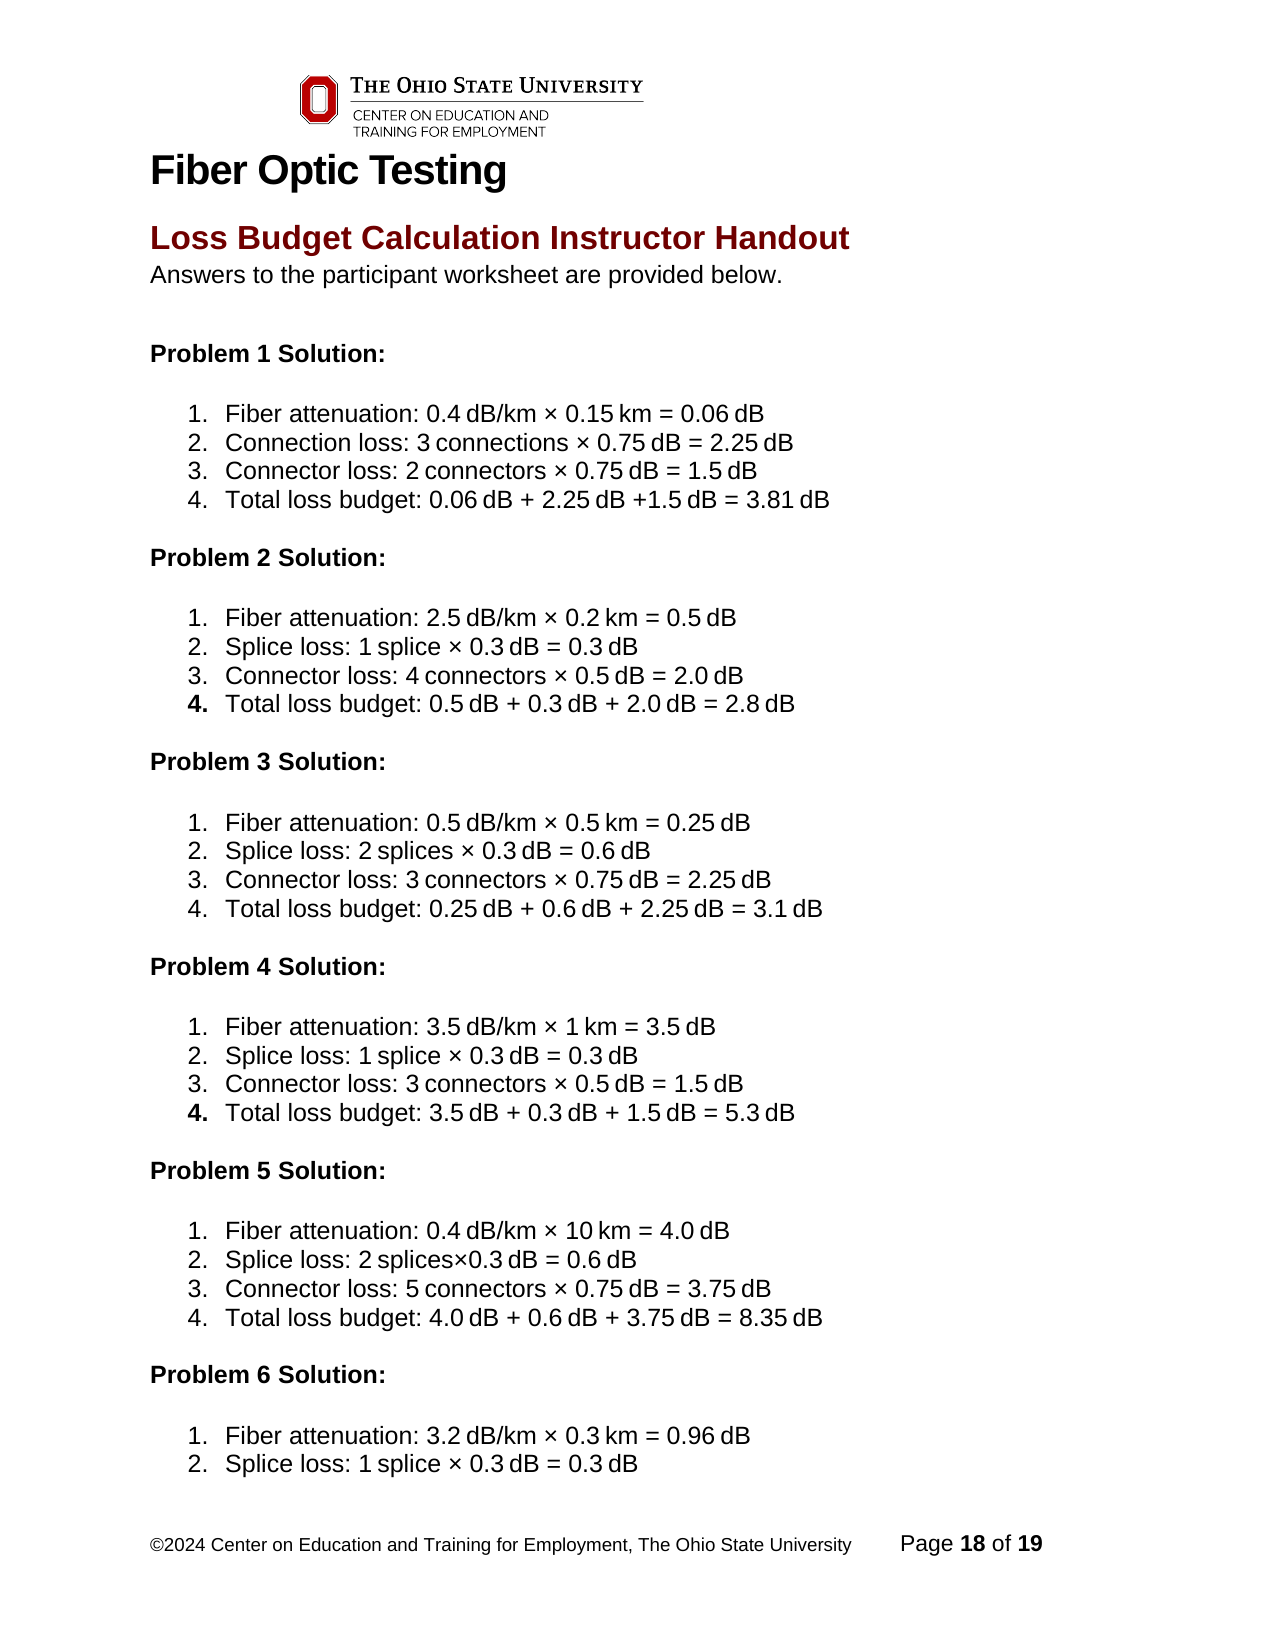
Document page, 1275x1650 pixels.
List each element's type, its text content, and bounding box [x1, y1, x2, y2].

text Problem 3 Solution: [150, 747, 1125, 776]
subtitle Loss Budget Calculation Instructor Handout [150, 218, 1125, 257]
text Problem 6 Solution: [150, 1361, 1125, 1389]
list Connector loss: 4 connectors × 0.5 dB = 2.0 dB [187, 661, 1125, 689]
picture [300, 75, 644, 137]
list Connector loss: 5 connectors × 0.75 dB = 3.75 dB [187, 1274, 1125, 1303]
list Fiber attenuation: 0.4 dB/km × 10 km = 4.0 dB [187, 1216, 1125, 1245]
list Fiber attenuation: 0.4 dB/km × 0.15 km = 0.06 dB [187, 399, 1125, 428]
list Connector loss: 3 connectors × 0.75 dB = 2.25 dB [187, 865, 1125, 894]
text Problem 1 Solution: [150, 339, 1125, 367]
list Total loss budget: 0.5 dB + 0.3 dB + 2.0 dB = 2.8 dB [187, 689, 1125, 718]
text Problem 2 Solution: [150, 543, 1125, 572]
list Fiber attenuation: 3.5 dB/km × 1 km = 3.5 dB [187, 1012, 1125, 1041]
list Connection loss: 3 connections × 0.75 dB = 2.25 dB [187, 428, 1125, 456]
list Fiber attenuation: 2.5 dB/km × 0.2 km = 0.5 dB [187, 603, 1125, 632]
text Problem 4 Solution: [150, 952, 1125, 981]
list Total loss budget: 4.0 dB + 0.6 dB + 3.75 dB = 8.35 dB [187, 1303, 1125, 1331]
text Problem 5 Solution: [150, 1156, 1125, 1185]
list Fiber attenuation: 0.5 dB/km × 0.5 km = 0.25 dB [187, 808, 1125, 836]
text Answers to the participant worksheet are provided below. [150, 260, 1125, 288]
list Connector loss: 3 connectors × 0.5 dB = 1.5 dB [187, 1069, 1125, 1098]
list Connector loss: 2 connectors × 0.75 dB = 1.5 dB [187, 456, 1125, 485]
list Splice loss: 2 splices×0.3 dB = 0.6 dB [187, 1245, 1125, 1274]
list Splice loss: 1 splice × 0.3 dB = 0.3 dB [187, 632, 1125, 661]
list Total loss budget: 0.25 dB + 0.6 dB + 2.25 dB = 3.1 dB [187, 894, 1125, 923]
list Total loss budget: 0.06 dB + 2.25 dB +1.5 dB = 3.81 dB [187, 485, 1125, 514]
list Splice loss: 1 splice × 0.3 dB = 0.3 dB [187, 1041, 1125, 1069]
list Splice loss: 1 splice × 0.3 dB = 0.3 dB [187, 1449, 1125, 1478]
list Total loss budget: 3.5 dB + 0.3 dB + 1.5 dB = 5.3 dB [187, 1098, 1125, 1127]
list Splice loss: 2 splices × 0.3 dB = 0.6 dB [187, 836, 1125, 865]
list Fiber attenuation: 3.2 dB/km × 0.3 km = 0.96 dB [187, 1421, 1125, 1449]
